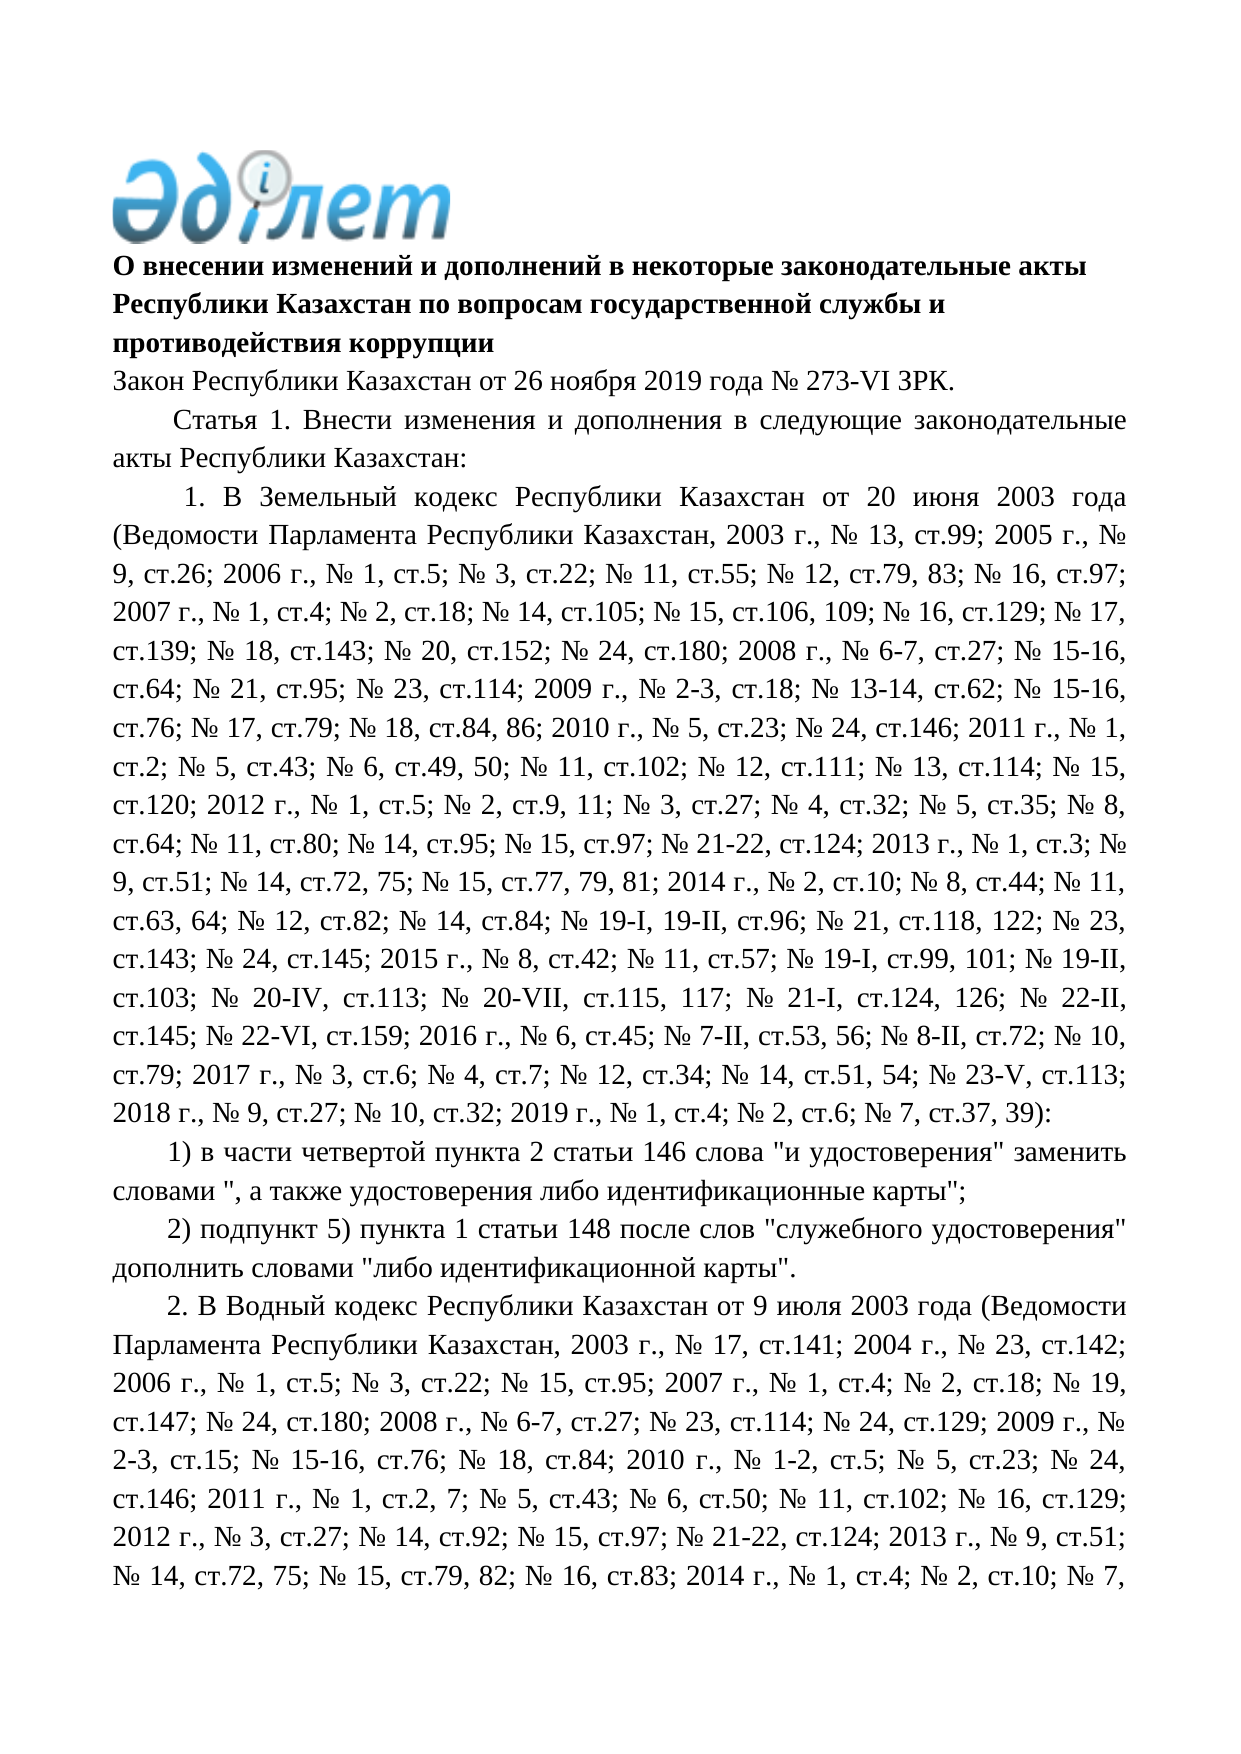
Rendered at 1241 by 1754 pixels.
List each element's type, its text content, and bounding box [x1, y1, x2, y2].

text 2) подпункт 5) пункта 1 статьи 148 после слов "служебного удостоверения" дополнить словами "либо идентификационной карты". [112, 1211, 1128, 1283]
text О внесении изменений и дополнений в некоторые законодательные акты Республики Казахстан по вопросам государственной службы и противодействия коррупции [112, 248, 1128, 358]
text Закон Республики Казахстан от 26 ноября 2019 года № 273-VІ ЗРК. [112, 363, 1128, 397]
text Статья 1. Внести изменения и дополнения в следующие законодательные акты Республики Казахстан: [112, 402, 1128, 474]
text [112, 1288, 1128, 1592]
text 1. В Земельный кодекс Республики Казахстан от 20 июня 2003 года (Ведомости Парламента Республики Казахстан, 2003 г., № 13, ст.99; 2005 г., № 9, ст.26; 2006 г., № 1, ст.5; № 3, ст.22; № 11, ст.55; № 12, ст.79, 83; № 16, ст.97; 2007 г., № 1, ст.4; № 2, ст.18; № 14, ст.105; № 15, ст.106, 109; № 16, ст.129; № 17, ст.139; № 18, ст.143; № 20, ст.152; № 24, ст.180; 2008 г., № 6-7, ст.27; № 15-16, ст.64; № 21, ст.95; № 23, ст.114; 2009 г., № 2-3, ст.18; № 13-14, ст.62; № 15-16, ст.76; № 17, ст.79; № 18, ст.84, 86; 2010 г., № 5, ст.23; № 24, ст.146; 2011 г., № 1, ст.2; № 5, ст.43; № 6, ст.49, 50; № 11, ст.102; № 12, ст.111; № 13, ст.114; № 15, ст.120; 2012 г., № 1, ст.5; № 2, ст.9, 11; № 3, ст.27; № 4, ст.32; № 5, ст.35; № 8, ст.64; № 11, ст.80; № 14, ст.95; № 15, ст.97; № 21-22, ст.124; 2013 г., № 1, ст.3; № 9, ст.51; № 14, ст.72, 75; № 15, ст.77, 79, 81; 2014 г., № 2, ст.10; № 8, ст.44; № 11, ст.63, 64; № 12, ст.82; № 14, ст.84; № 19-I, 19-II, ст.96; № 21, ст.118, 122; № 23, ст.143; № 24, ст.145; 2015 г., № 8, ст.42; № 11, ст.57; № 19-I, ст.99, 101; № 19-II, ст.103; № 20-IV, ст.113; № 20-VII, ст.115, 117; № 21-I, ст.124, 126; № 22-II, ст.145; № 22-VI, ст.159; 2016 г., № 6, ст.45; № 7-II, ст.53, 56; № 8-II, ст.72; № 10, ст.79; 2017 г., № 3, ст.6; № 4, ст.7; № 12, ст.34; № 14, ст.51, 54; № 23-V, ст.113; 2018 г., № 9, ст.27; № 10, ст.32; 2019 г., № 1, ст.4; № 2, ст.6; № 7, ст.37, 39): [112, 479, 1128, 1129]
text 1) в части четвертой пункта 2 статьи 146 слова "и удостоверения" заменить словами ", а также удостоверения либо идентификационные карты"; [112, 1134, 1128, 1206]
picture [112, 150, 451, 244]
